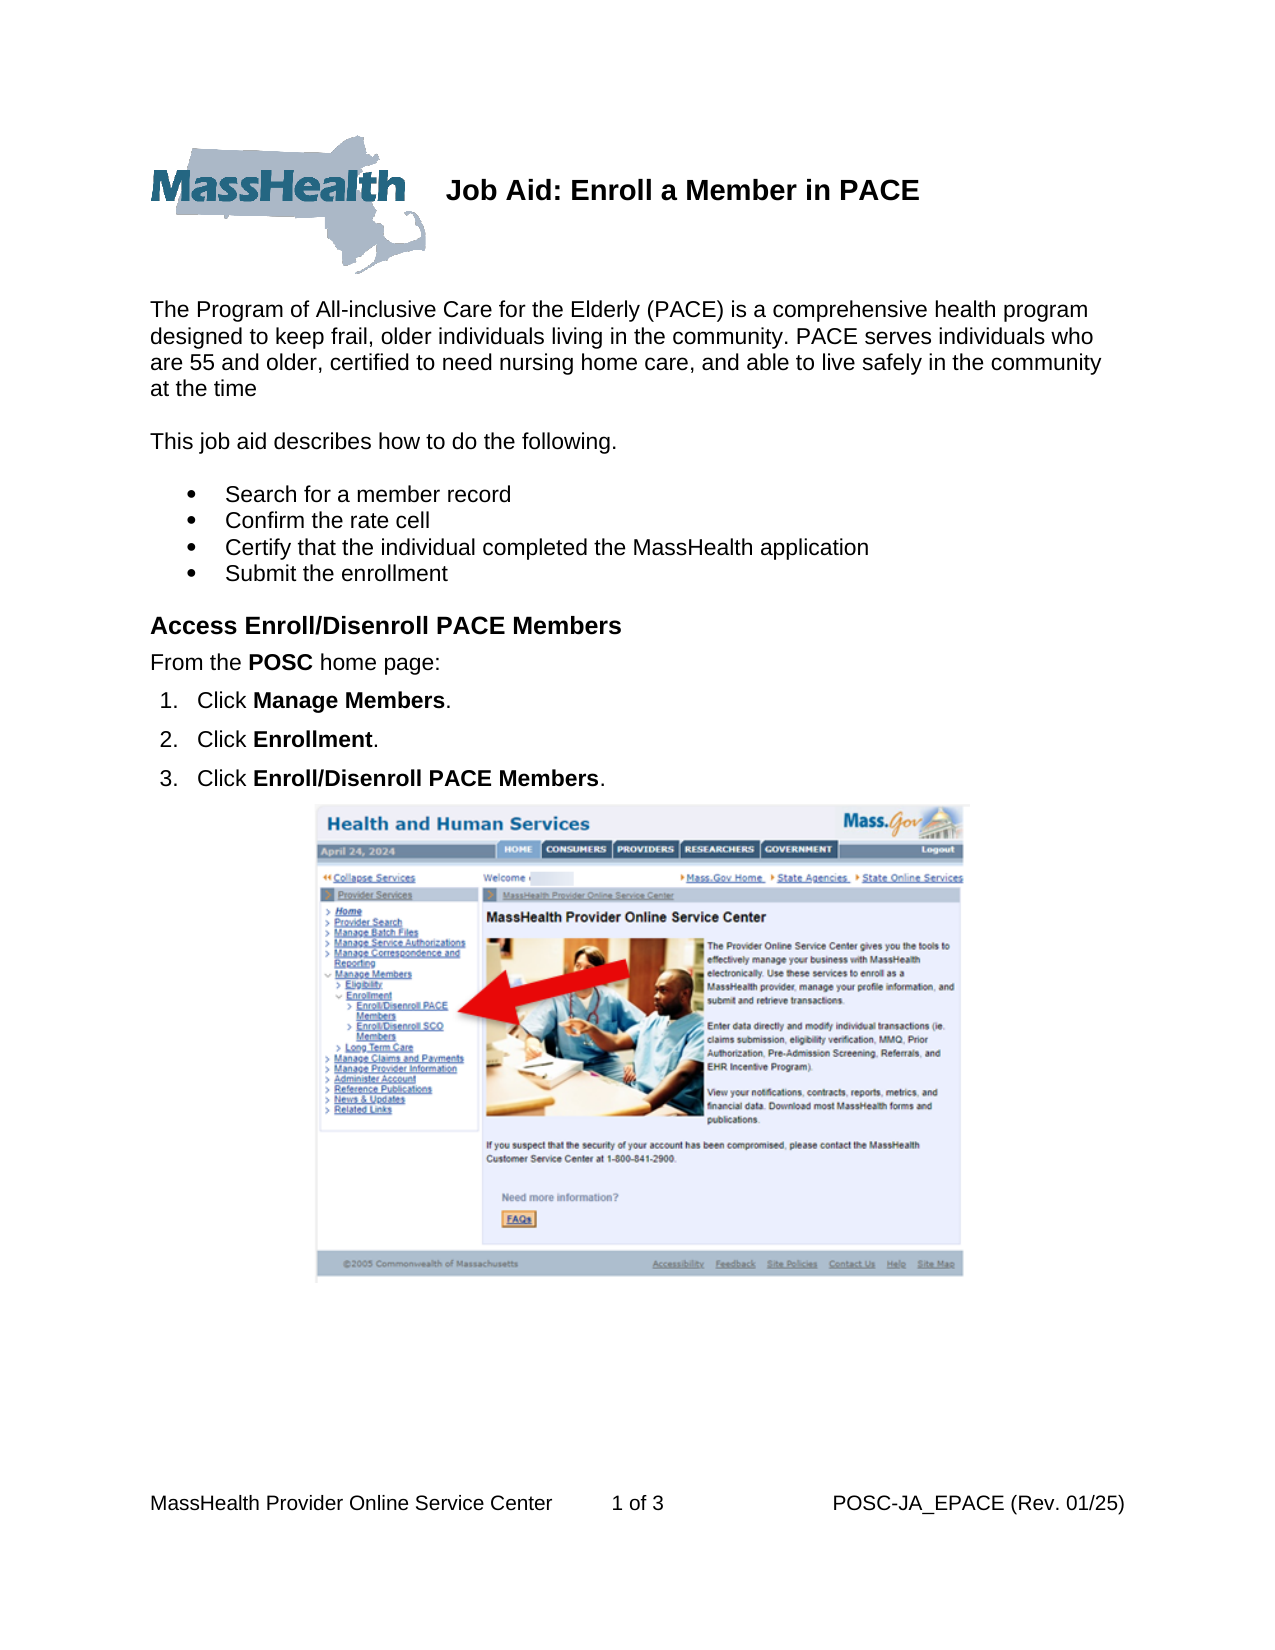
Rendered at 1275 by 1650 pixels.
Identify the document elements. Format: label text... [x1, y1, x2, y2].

list Submit the enrollment [187, 560, 1125, 586]
list Click Enroll/Disenroll PACE Members. [159, 765, 1125, 791]
list Search for a member record [187, 481, 1125, 507]
picture [314, 804, 970, 1283]
text This job aid describes how to do the following. [150, 428, 1125, 454]
picture [151, 135, 426, 274]
list Click Manage Members. [159, 687, 1125, 713]
list Certify that the individual completed the MassHealth application [187, 533, 1125, 560]
subtitle Access Enroll/Disenroll PACE Members [150, 611, 1125, 640]
list Click Enrollment. [159, 726, 1125, 752]
list Confirm the rate cell [187, 507, 1125, 533]
subtitle Job Aid: Enroll a Member in PACE [426, 173, 1125, 206]
text From the POSC home page: [150, 648, 1125, 675]
text The Program of All-inclusive Care for the Elderly (PACE) is a comprehensive health program designed to keep frail, older individuals living in the community. PACE serves individuals who are 55 and older, certified to need nursing home care, and able to live safely in the community at the time [150, 296, 1125, 402]
